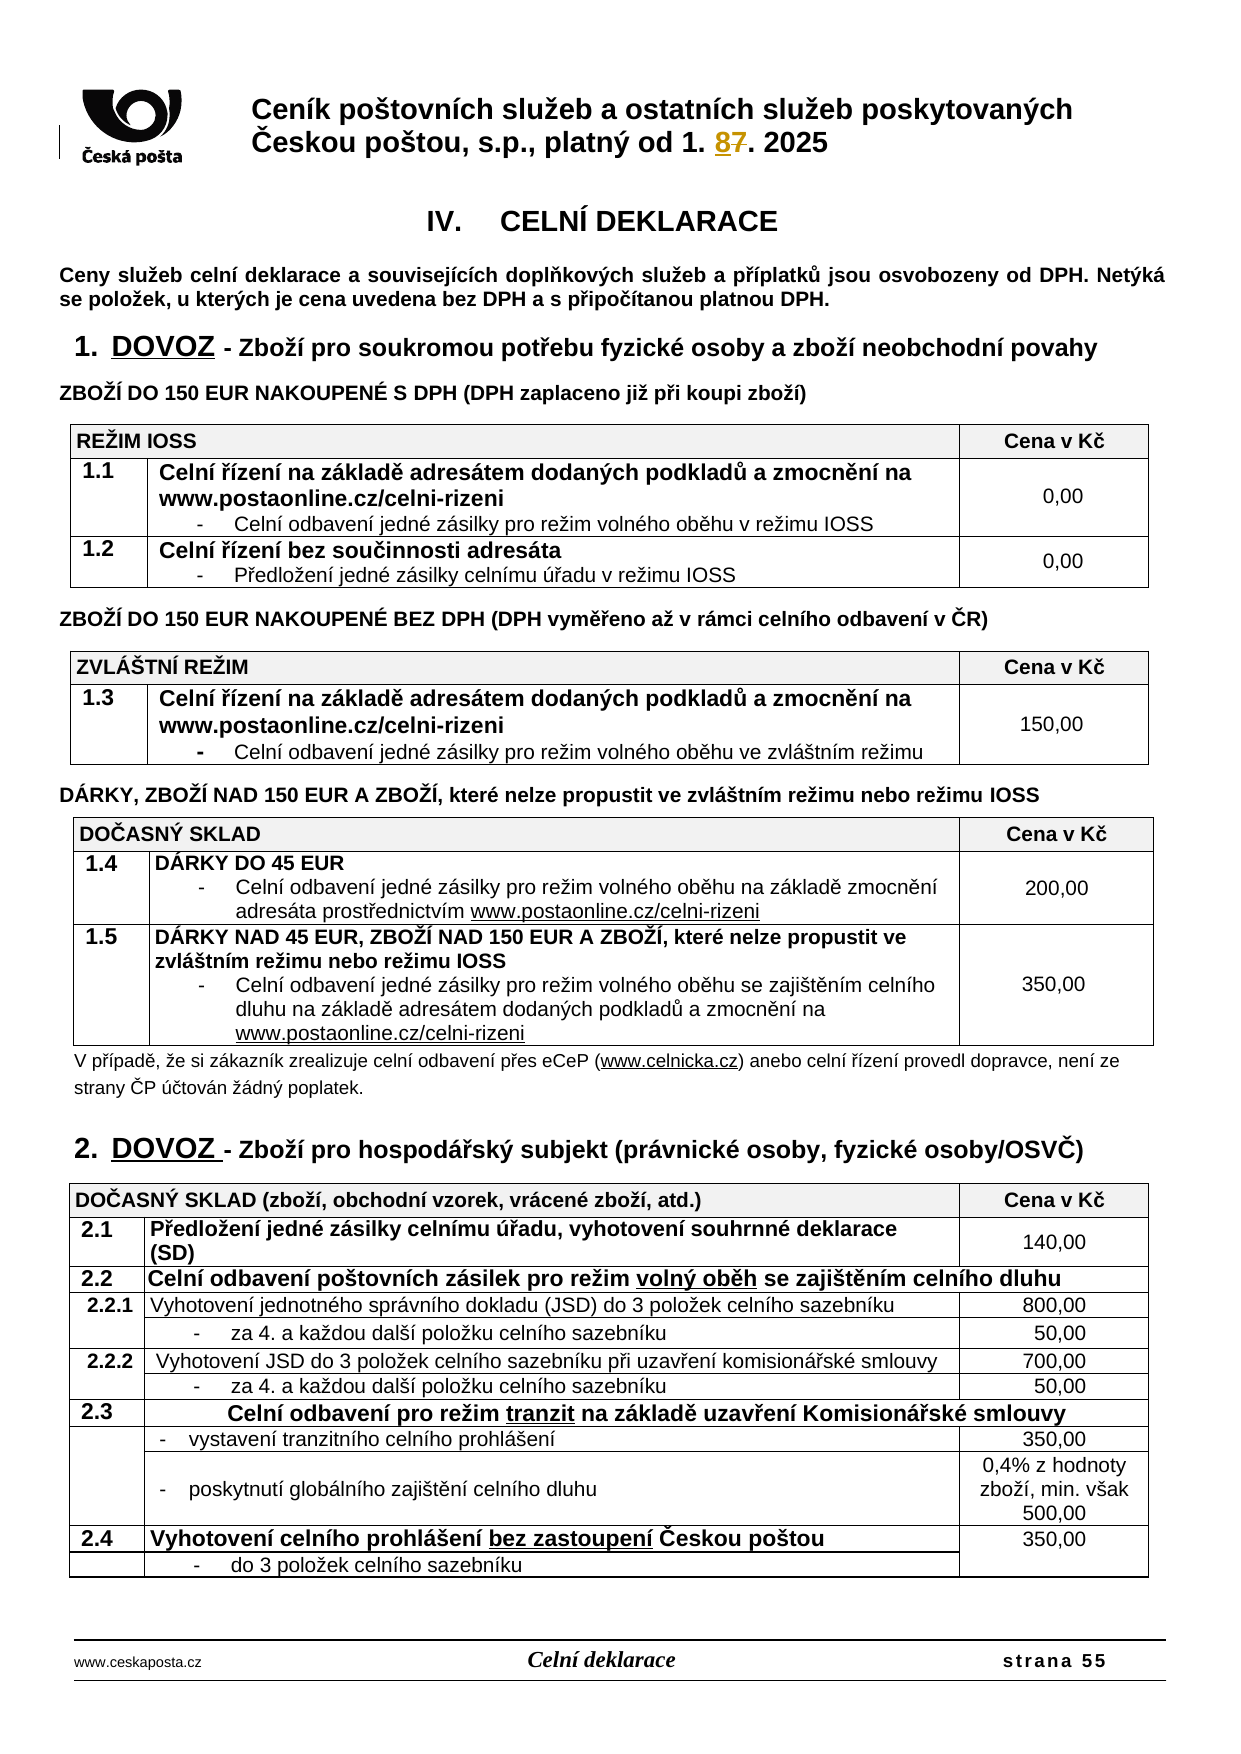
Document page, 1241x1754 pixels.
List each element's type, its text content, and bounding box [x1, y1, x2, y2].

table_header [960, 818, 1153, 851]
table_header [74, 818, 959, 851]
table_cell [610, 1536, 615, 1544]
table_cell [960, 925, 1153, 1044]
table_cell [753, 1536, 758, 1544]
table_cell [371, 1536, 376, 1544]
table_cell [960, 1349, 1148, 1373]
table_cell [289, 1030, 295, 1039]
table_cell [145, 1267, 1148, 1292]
text DÁRKY, ZBOŽÍ NAD 150 EUR A ZBOŽÍ, které nelze propustit ve zvláštním režimu nebo režimu IOSS [59, 785, 1166, 807]
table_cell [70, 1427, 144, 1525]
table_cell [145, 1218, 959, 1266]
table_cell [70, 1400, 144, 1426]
text Ceny služeb celní deklarace a souvisejících doplňkových služeb a příplatků jsou osvobozeny od DPH. Netýká se položek, u kterých je cena uvedena bez DPH a s připočítanou platnou DPH. [59, 262, 1166, 310]
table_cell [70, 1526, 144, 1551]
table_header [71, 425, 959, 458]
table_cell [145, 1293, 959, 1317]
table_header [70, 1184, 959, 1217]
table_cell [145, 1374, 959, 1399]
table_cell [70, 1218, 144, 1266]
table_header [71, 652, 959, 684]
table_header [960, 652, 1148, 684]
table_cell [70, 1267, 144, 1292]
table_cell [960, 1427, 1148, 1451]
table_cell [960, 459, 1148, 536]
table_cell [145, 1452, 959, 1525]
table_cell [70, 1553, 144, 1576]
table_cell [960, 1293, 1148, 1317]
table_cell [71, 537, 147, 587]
subtitle DOVOZ - Zboží pro soukromou potřebu fyzické osoby a zboží neobchodní povahy [74, 334, 1166, 361]
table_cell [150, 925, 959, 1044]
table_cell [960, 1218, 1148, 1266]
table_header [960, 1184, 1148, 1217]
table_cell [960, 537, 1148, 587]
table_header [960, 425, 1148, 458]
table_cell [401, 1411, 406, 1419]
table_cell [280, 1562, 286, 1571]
text V případě, že si zákazník zrealizuje celní odbavení přes eCeP (www.celnicka.cz) anebo celní řízení provedl dopravce, není ze strany ČP účtován žádný poplatek. [74, 1046, 1166, 1100]
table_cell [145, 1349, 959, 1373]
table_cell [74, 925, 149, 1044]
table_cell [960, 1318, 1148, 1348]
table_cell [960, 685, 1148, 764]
text ZBOŽÍ DO 150 EUR NAKOUPENÉ BEZ DPH (DPH vyměřeno až v rámci celního odbavení v ČR) [59, 607, 1166, 631]
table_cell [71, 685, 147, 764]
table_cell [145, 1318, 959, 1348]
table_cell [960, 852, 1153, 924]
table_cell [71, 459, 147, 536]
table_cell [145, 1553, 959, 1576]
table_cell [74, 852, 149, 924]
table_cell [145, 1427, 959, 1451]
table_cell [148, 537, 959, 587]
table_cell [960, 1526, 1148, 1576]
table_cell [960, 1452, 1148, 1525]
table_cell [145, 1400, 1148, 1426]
subtitle DOVOZ - Zboží pro hospodářský subjekt (právnické osoby, fyzické osoby/OSVČ) [74, 1137, 1166, 1164]
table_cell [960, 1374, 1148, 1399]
subtitle CELNÍ DEKLARACE [74, 204, 1166, 238]
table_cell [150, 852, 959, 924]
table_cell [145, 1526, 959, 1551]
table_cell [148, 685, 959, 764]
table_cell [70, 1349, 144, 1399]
text ZBOŽÍ DO 150 EUR NAKOUPENÉ S DPH (DPH zaplaceno již při koupi zboží) [59, 381, 1166, 405]
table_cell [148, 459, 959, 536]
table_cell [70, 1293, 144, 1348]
